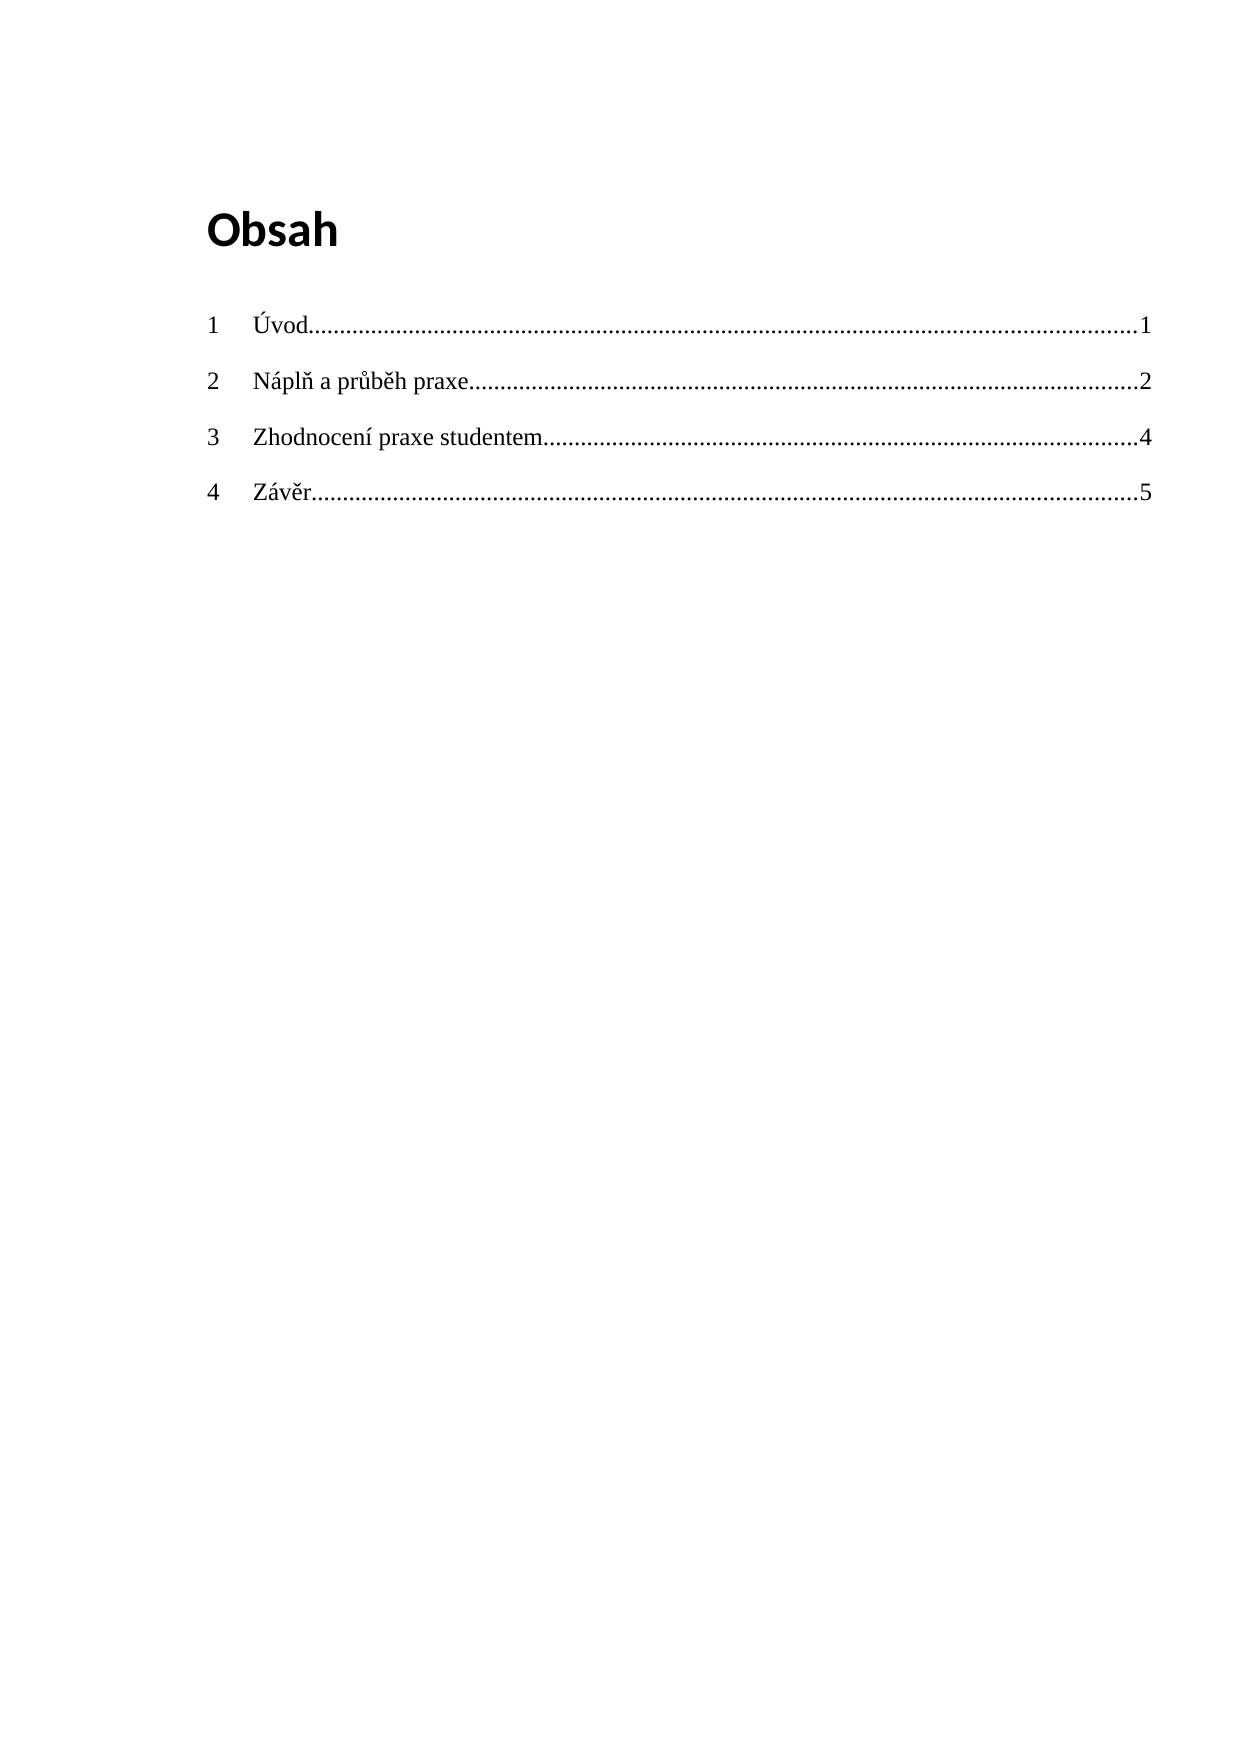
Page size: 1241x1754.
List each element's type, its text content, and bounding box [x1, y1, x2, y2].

text Obsah [207, 198, 1181, 259]
text 3 Zhodnocení praxe studentem 4 [207, 422, 1181, 450]
text 4 Závěr 5 [207, 477, 1181, 506]
text 1 Úvod 1 [207, 310, 1181, 339]
text 2 Náplň a průběh praxe 2 [207, 366, 1181, 394]
